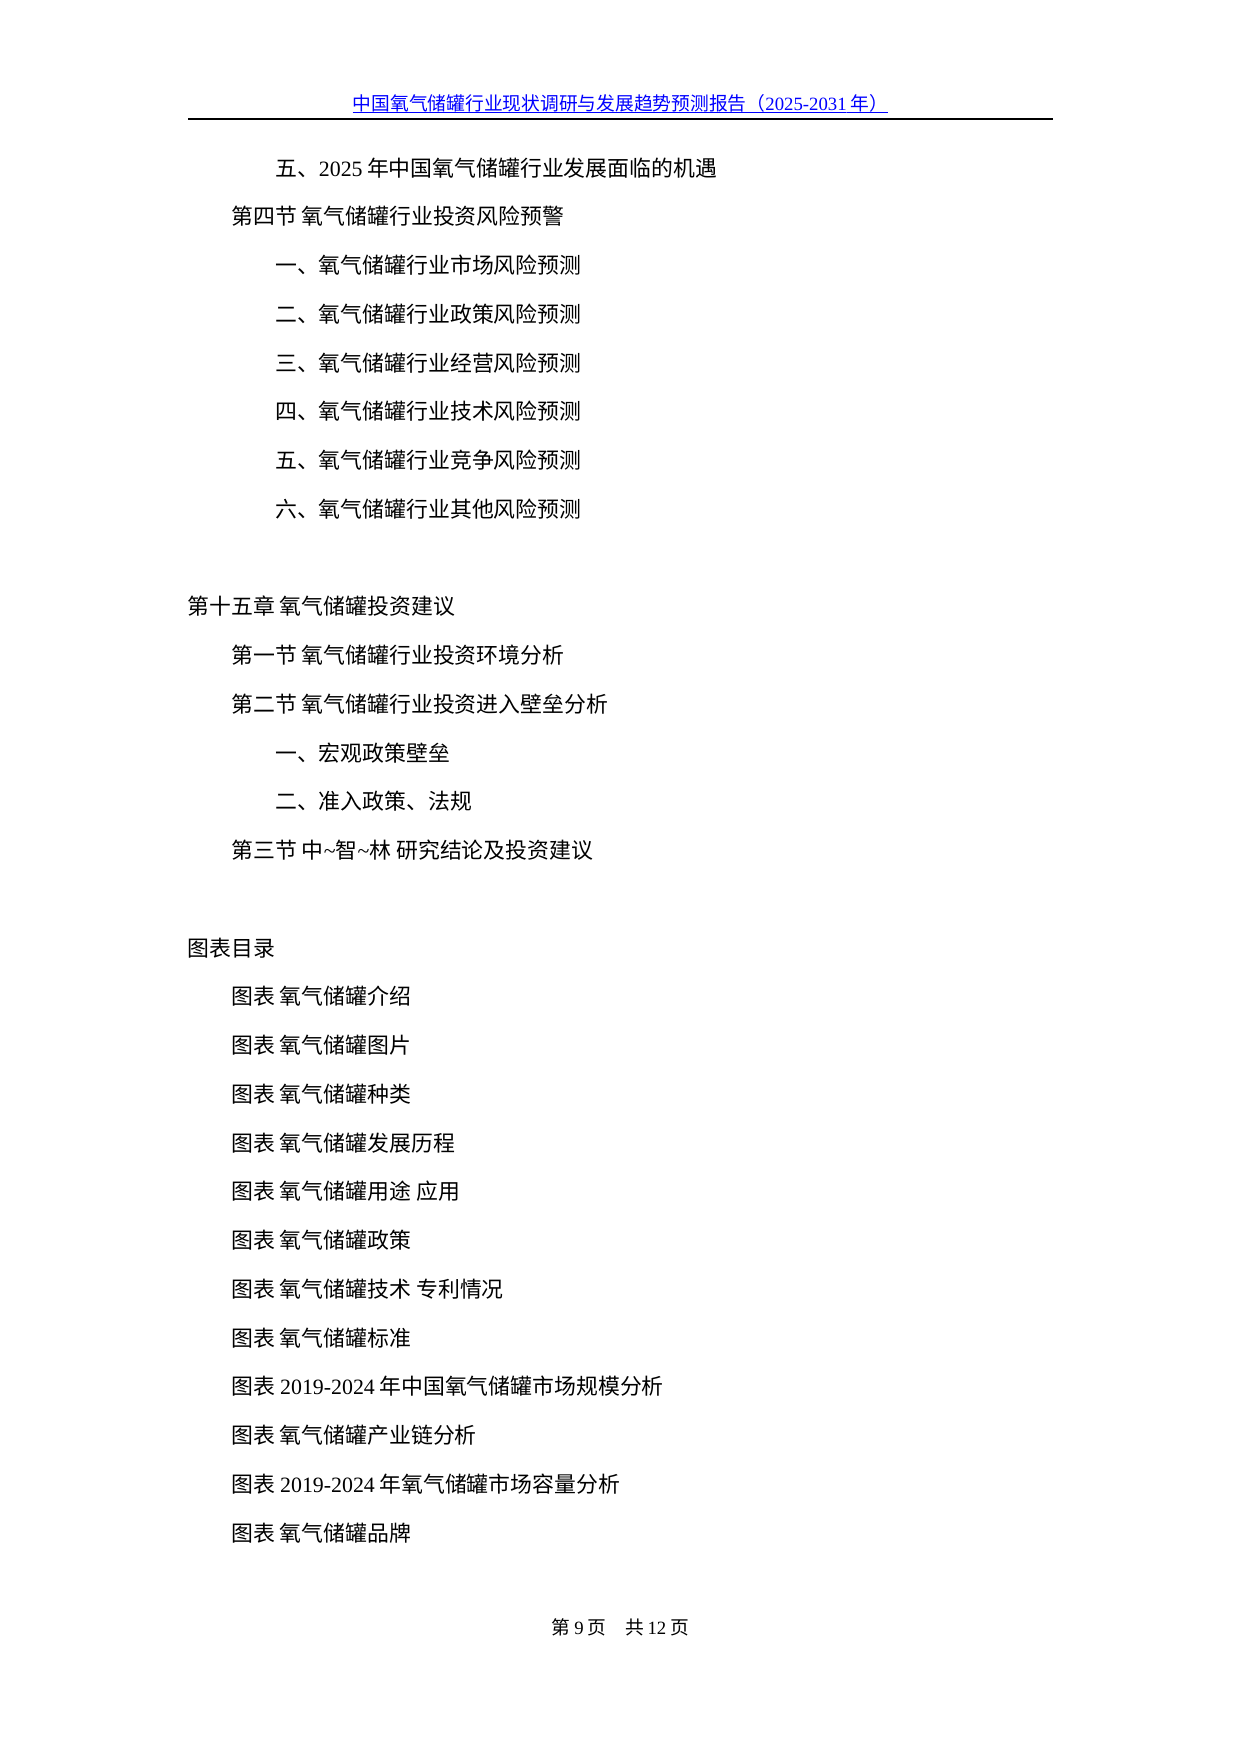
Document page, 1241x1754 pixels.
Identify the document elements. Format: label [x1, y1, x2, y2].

text [187, 150, 1053, 1548]
